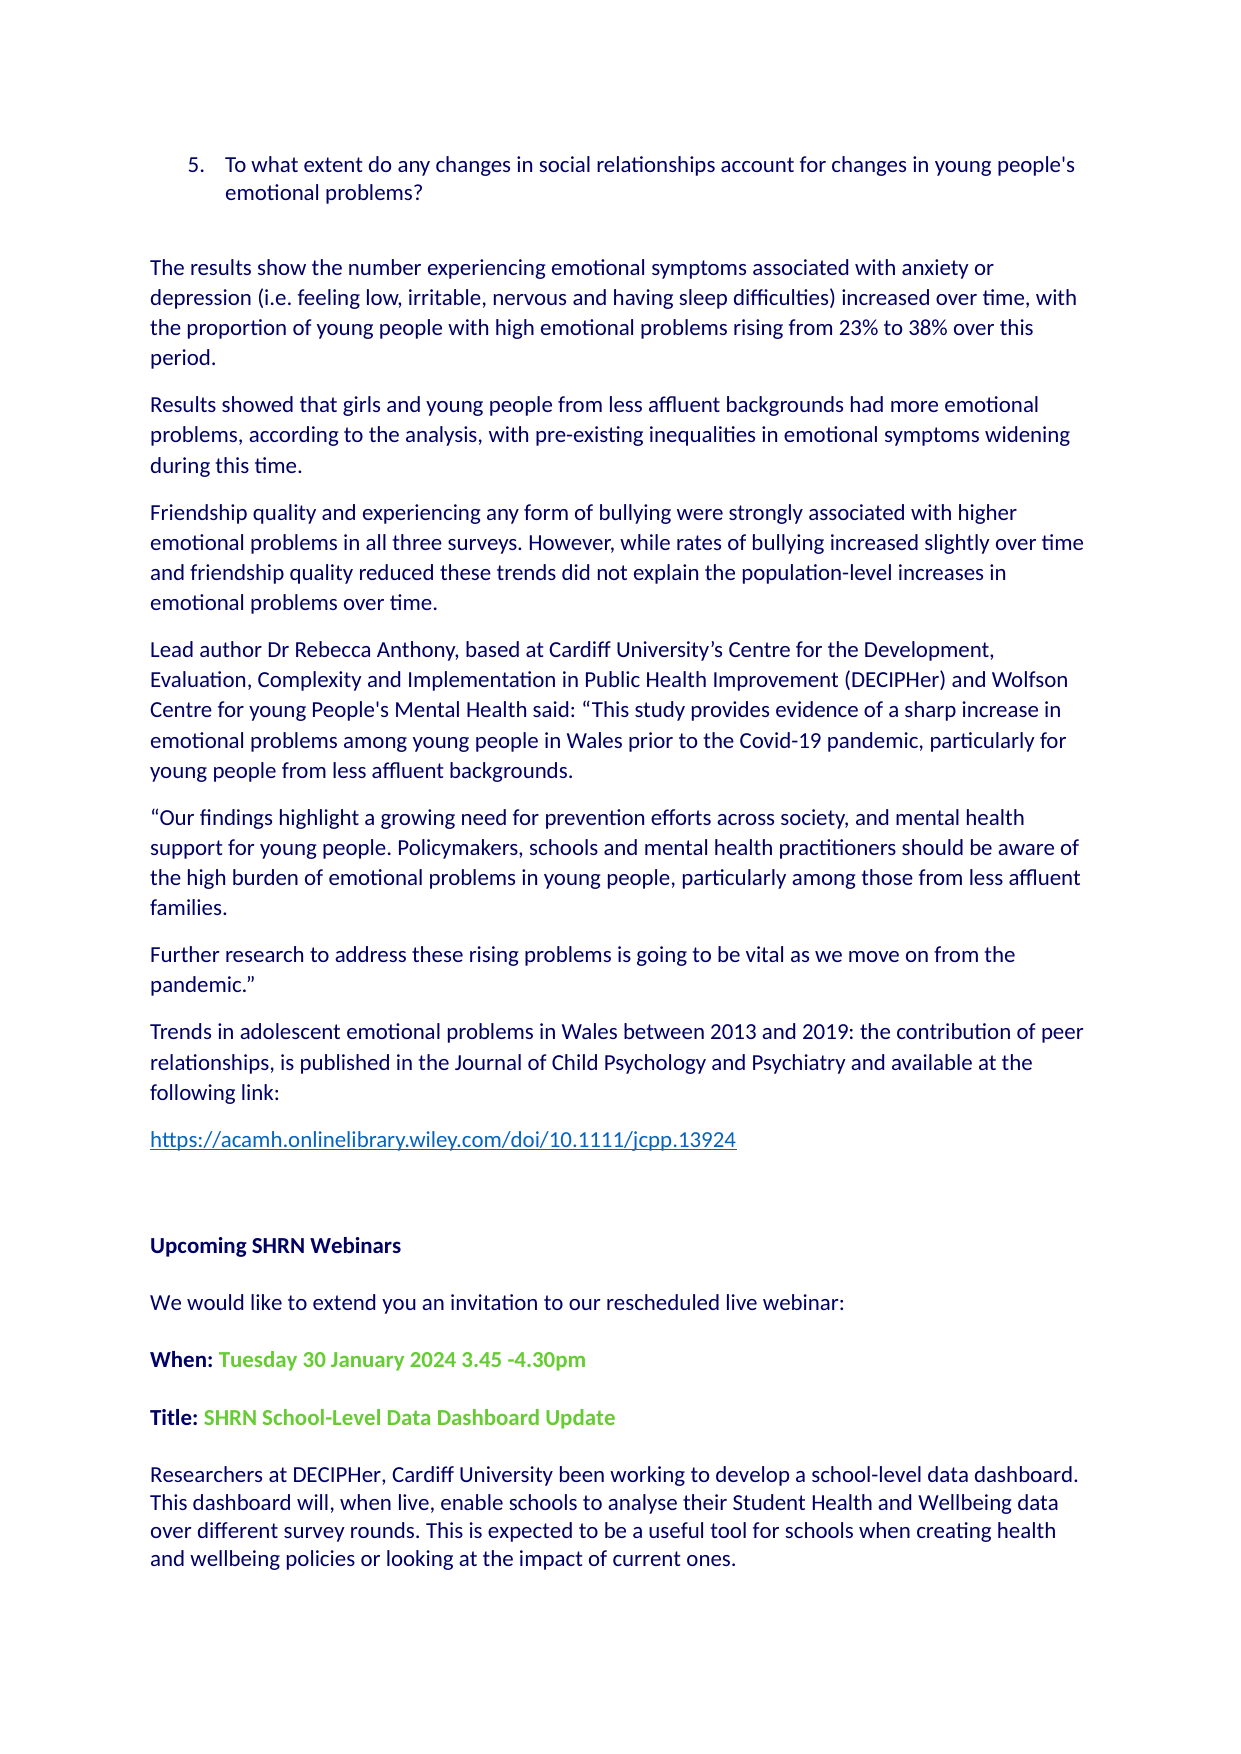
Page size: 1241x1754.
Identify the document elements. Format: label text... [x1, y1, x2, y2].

text We would like to extend you an invitation to our rescheduled live webinar: [150, 1288, 1090, 1316]
list To what extent do any changes in social relationships account for changes in young people's emotional problems? [187, 150, 1090, 206]
text Results showed that girls and young people from less affluent backgrounds had more emotional problems, according to the analysis, with pre-existing inequalities in emotional symptoms widening during this time. [150, 390, 1090, 479]
text The results show the number experiencing emotional symptoms associated with anxiety or depression (i.e. feeling low, irritable, nervous and having sleep difficulties) increased over time, with the proportion of young people with high emotional problems rising from 23% to 38% over this period. [150, 253, 1090, 372]
text Lead author Dr Rebecca Anthony, based at Cardiff University’s Centre for the Development, Evaluation, Complexity and Implementation in Public Health Improvement (DECIPHer) and Wolfson Centre for young People's Mental Health said: “This study provides evidence of a sharp increase in emotional problems among young people in Wales prior to the Covid-19 pandemic, particularly for young people from less affluent backgrounds. [150, 635, 1090, 784]
text Friendship quality and experiencing any form of bullying were strongly associated with higher emotional problems in all three surveys. However, while rates of bullying increased slightly over time and friendship quality reduced these trends did not explain the population-level increases in emotional problems over time. [150, 498, 1090, 616]
text When: Tuesday 30 January 2024 3.45 -4.30pm [150, 1345, 1090, 1373]
text Further research to address these rising problems is going to be vital as we move on from the pandemic.” [150, 940, 1090, 999]
text Title: SHRN School-Level Data Dashboard Update [150, 1403, 1090, 1431]
text Trends in adolescent emotional problems in Wales between 2013 and 2019: the contribution of peer relationships, is published in the Journal of Child Psychology and Psychiatry and available at the following link: [150, 1017, 1090, 1106]
text “Our findings highlight a growing need for prevention efforts across society, and mental health support for young people. Policymakers, schools and mental health practitioners should be aware of the high burden of emotional problems in young people, particularly among those from less affluent families. [150, 803, 1090, 922]
text Researchers at DECIPHer, Cardiff University been working to develop a school-level data dashboard. This dashboard will, when live, enable schools to analyse their Student Health and Wellbeing data over different survey rounds. This is expected to be a useful tool for schools when creating health and wellbeing policies or looking at the impact of current ones. [150, 1460, 1090, 1572]
text https://acamh.onlinelibrary.wiley.com/doi/10.1111/jcpp.13924 [150, 1125, 1090, 1153]
text Upcoming SHRN Webinars [150, 1231, 1090, 1259]
